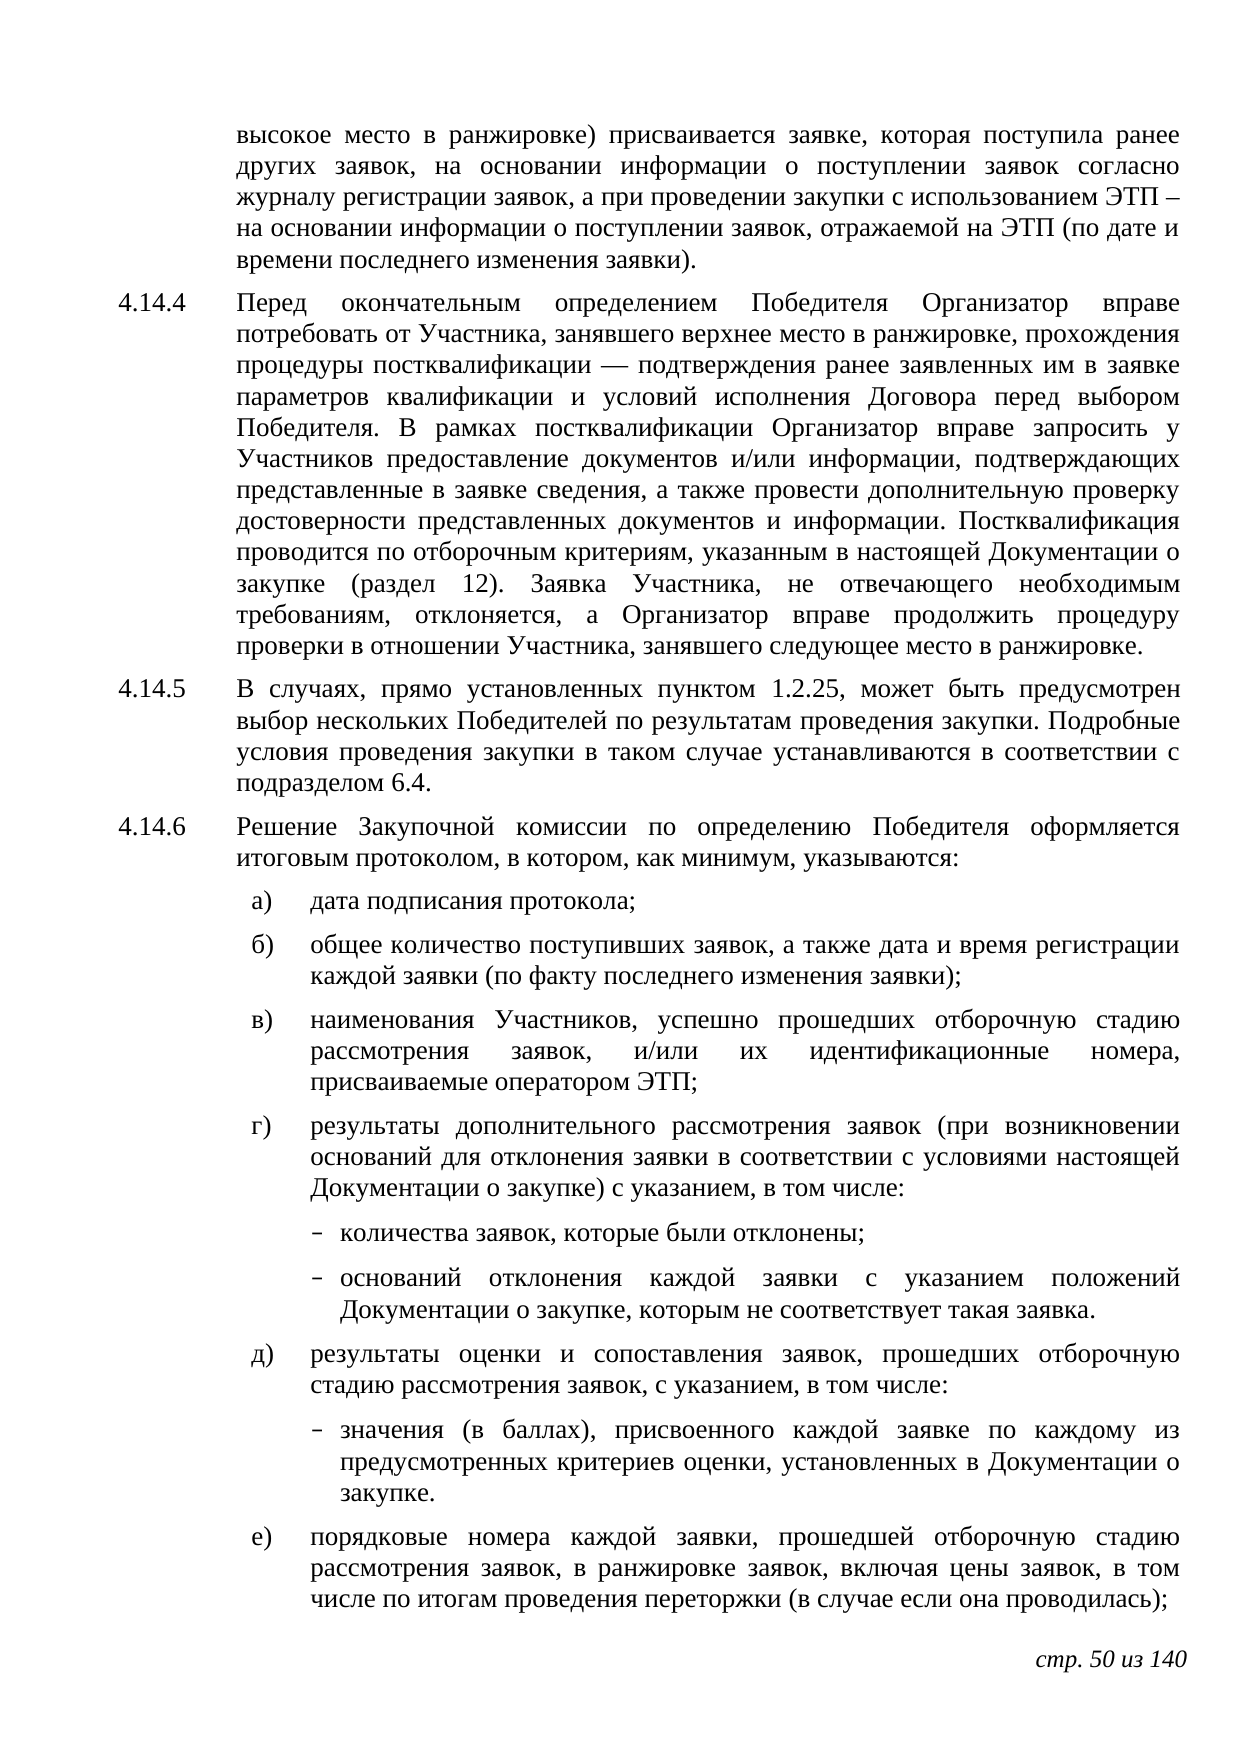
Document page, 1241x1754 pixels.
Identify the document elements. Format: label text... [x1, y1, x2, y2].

text дата подписания протокола; [251, 884, 1181, 916]
list значения (в баллах), присвоенного каждой заявке по каждому из предусмотренных критериев оценки, установленных в Документации о закупке. [310, 1412, 1181, 1507]
text результаты дополнительного рассмотрения заявок (при возникновении оснований для отклонения заявки в соответствии с условиями настоящей Документации о закупке) с указанием, в том числе: [251, 1109, 1181, 1202]
text результаты оценки и сопоставления заявок, прошедших отборочную стадию рассмотрения заявок, с указанием, в том числе: [251, 1337, 1181, 1399]
text общее количество поступивших заявок, а также дата и время регистрации каждой заявки (по факту последнего изменения заявки); [251, 928, 1181, 990]
text Решение Закупочной комиссии по определению Победителя оформляется итоговым протоколом, в котором, как минимум, указываются: [118, 810, 1181, 872]
text порядковые номера каждой заявки, прошедшей отборочную стадию рассмотрения заявок, в ранжировке заявок, включая цены заявок, в том числе по итогам проведения переторжки (в случае если она проводилась); [251, 1519, 1181, 1613]
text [118, 118, 1181, 274]
text наименования Участников, успешно прошедших отборочную стадию рассмотрения заявок, и/или их идентификационные номера, присваиваемые оператором ЭТП; [251, 1003, 1181, 1096]
text В случаях, прямо установленных пунктом 1.2.25, может быть предусмотрен выбор нескольких Победителей по результатам проведения закупки. Подробные условия проведения закупки в таком случае устанавливаются в соответствии с подразделом 6.4. [118, 673, 1181, 797]
text Перед окончательным определением Победителя Организатор вправе потребовать от Участника, занявшего верхнее место в ранжировке, прохождения процедуры постквалификации — подтверждения ранее заявленных им в заявке параметров квалификации и условий исполнения Договора перед выбором Победителя. В рамках постквалификации Организатор вправе запросить у Участников предоставление документов и/или информации, подтверждающих представленные в заявке сведения, а также провести дополнительную проверку достоверности представленных документов и информации. Постквалификация проводится по отборочным критериям, указанным в настоящей Документации о закупке (раздел 12). Заявка Участника, не отвечающего необходимым требованиям, отклоняется, а Организатор вправе продолжить процедуру проверки в отношении Участника, занявшего следующее место в ранжировке. [118, 286, 1181, 660]
list количества заявок, которые были отклонены; [310, 1215, 1181, 1248]
list оснований отклонения каждой заявки с указанием положений Документации о закупке, которым не соответствует такая заявка. [310, 1260, 1181, 1324]
